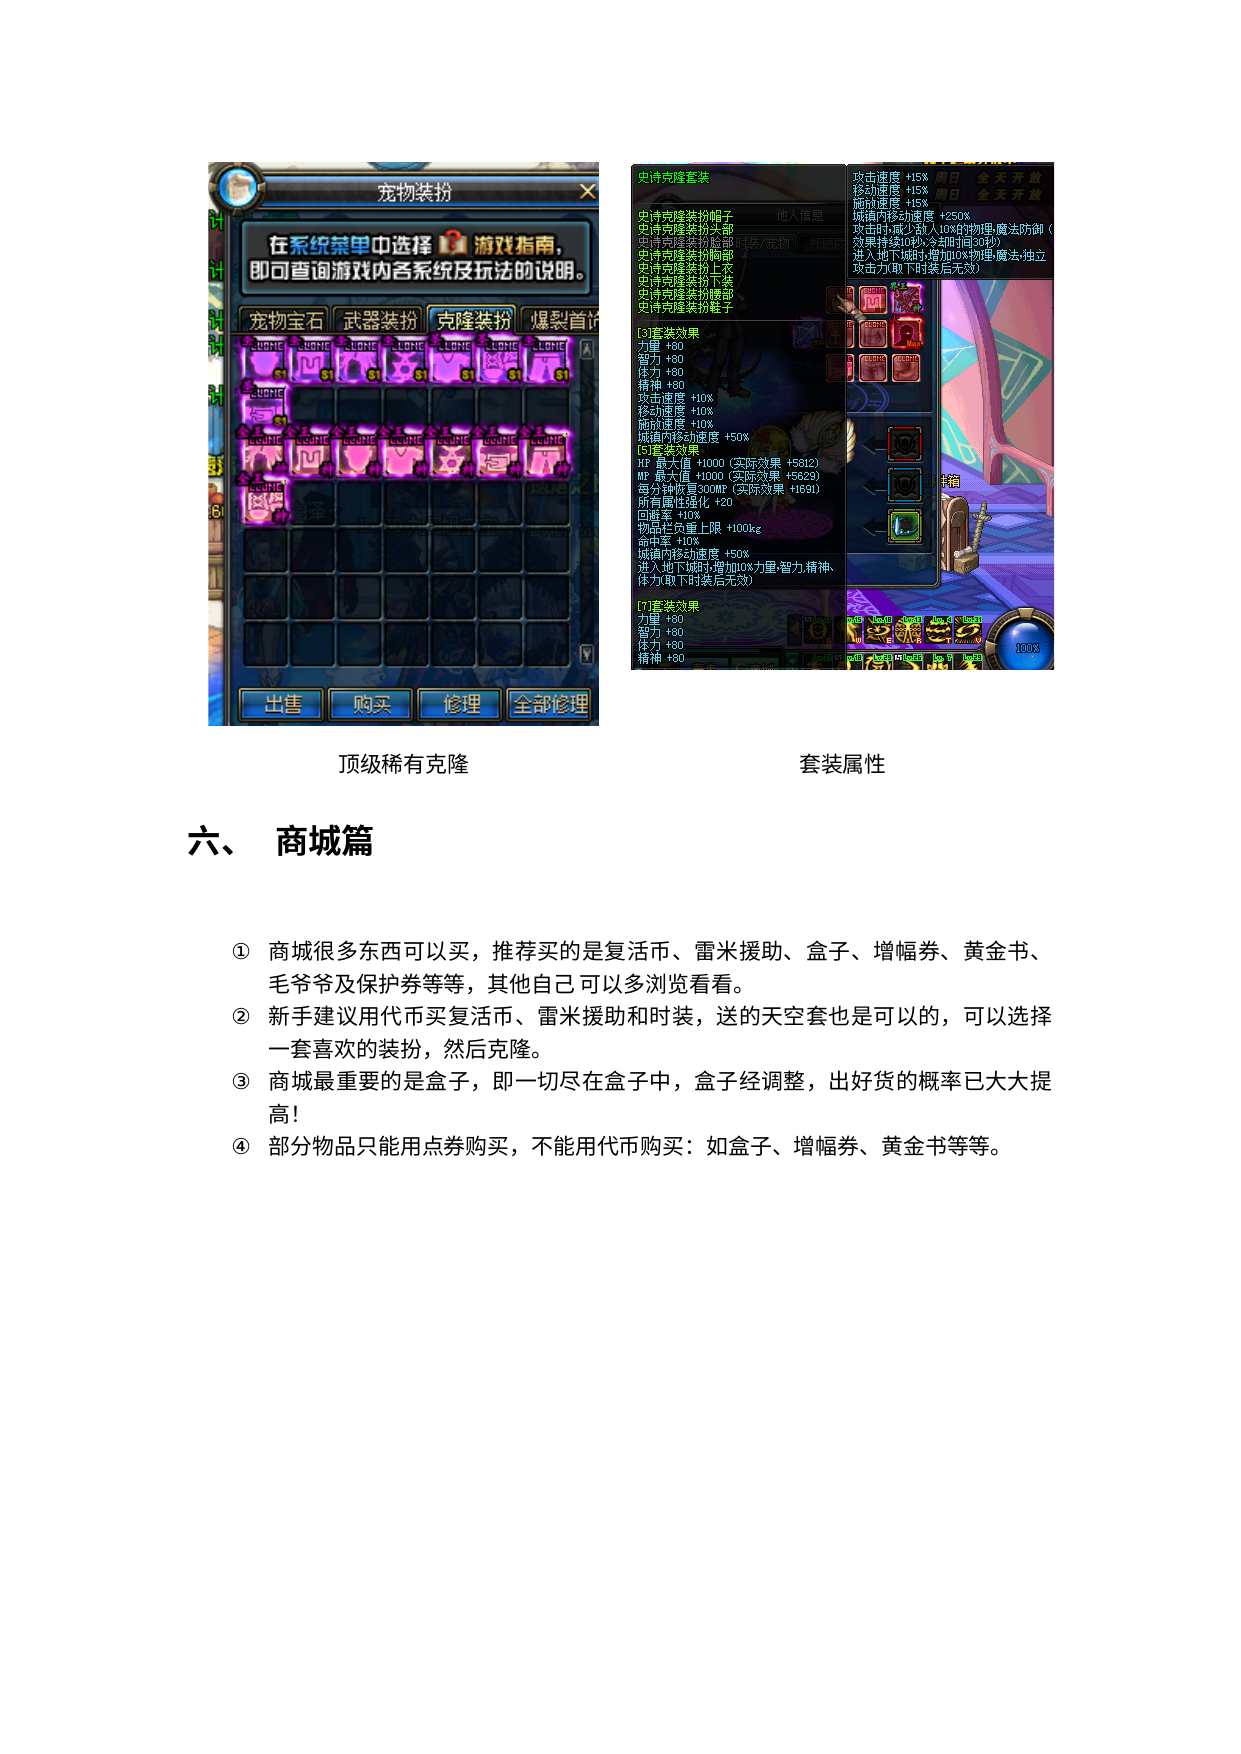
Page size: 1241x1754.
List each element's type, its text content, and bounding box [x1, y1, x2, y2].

picture [208, 162, 599, 726]
subtitle 商城篇 [187, 807, 1053, 872]
picture [631, 162, 1055, 670]
list 部分物品只能用点券购买，不能用代币购买：如盒子、增幅券、黄金书等等。 [231, 1129, 1053, 1161]
table_cell 套装属性 [620, 747, 1066, 779]
list 商城最重要的是盒子，即一切尽在盒子中，盒子经调整，出好货的概率已大大提高！ [231, 1064, 1053, 1129]
table_cell 顶级稀有克隆 [188, 747, 619, 779]
table_header [620, 162, 1066, 747]
table_header [188, 162, 619, 747]
list 新手建议用代币买复活币、雷米援助和时装，送的天空套也是可以的，可以选择一套喜欢的装扮，然后克隆。 [231, 999, 1053, 1064]
list 商城很多东西可以买，推荐买的是复活币、雷米援助、盒子、增幅券、黄金书、毛爷爷及保护券等等，其他自己 可以多浏览看看。 [231, 934, 1053, 999]
